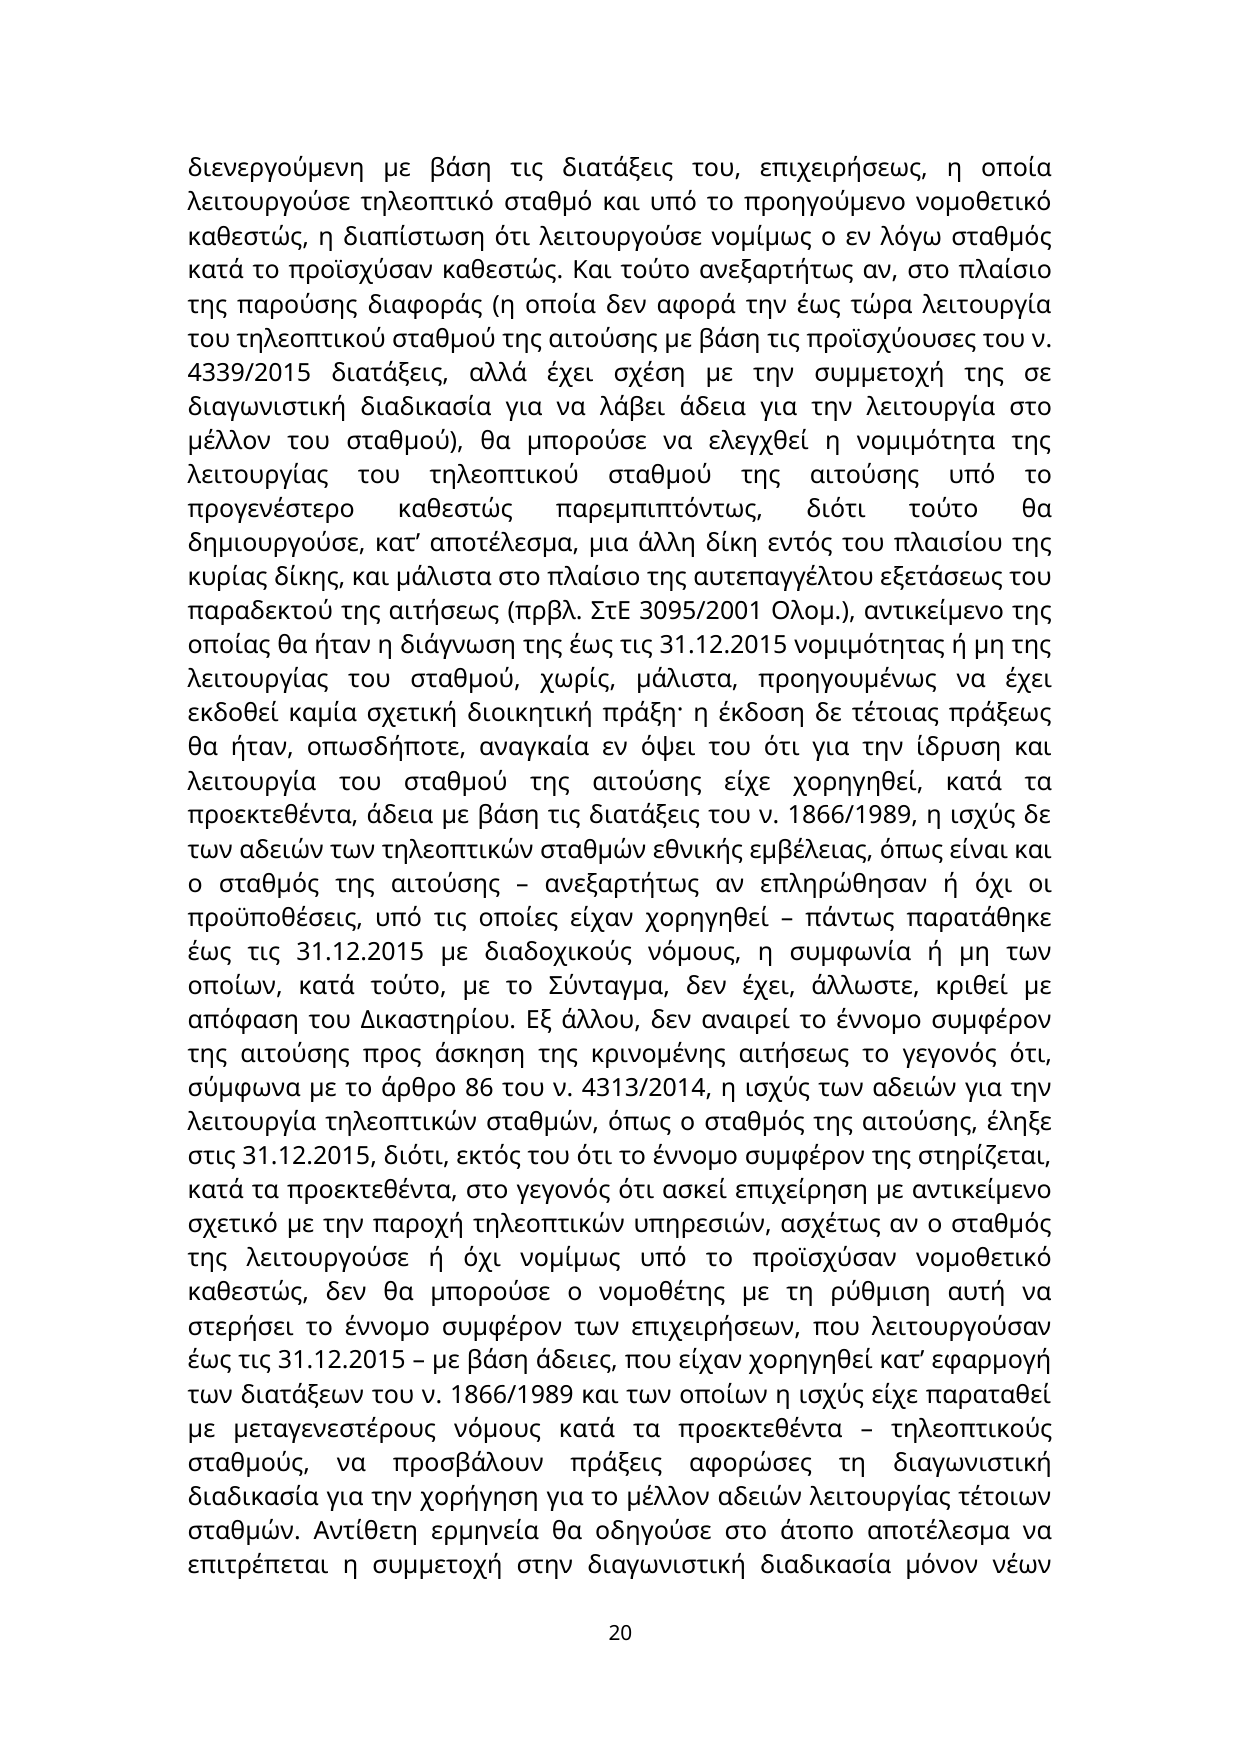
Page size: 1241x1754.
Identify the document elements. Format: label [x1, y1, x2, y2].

text [187, 150, 1053, 1581]
